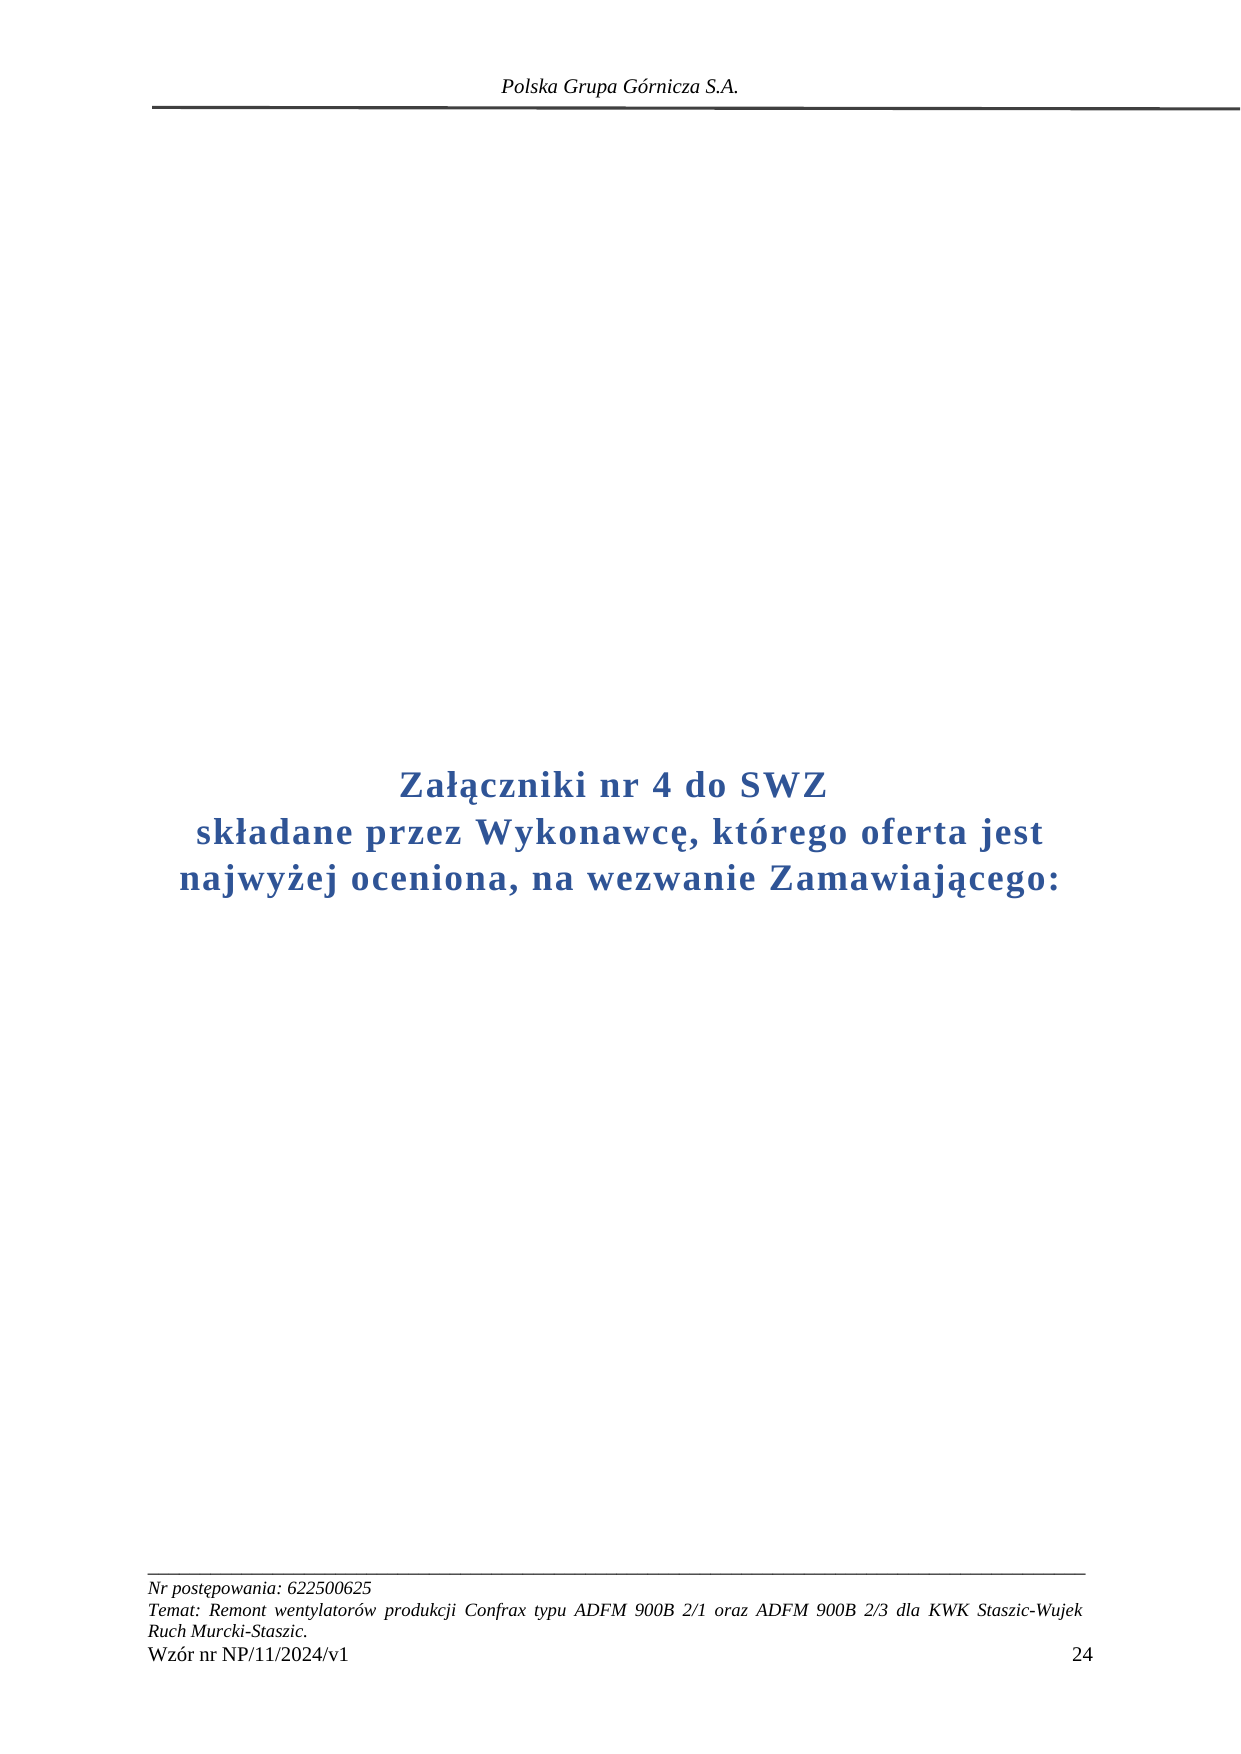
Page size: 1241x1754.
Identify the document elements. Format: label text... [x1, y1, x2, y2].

text Załączniki nr 4 do SWZ składane przez Wykonawcę, którego oferta jest najwyżej oceniona, na wezwanie Zamawiającego: [148, 763, 1093, 899]
